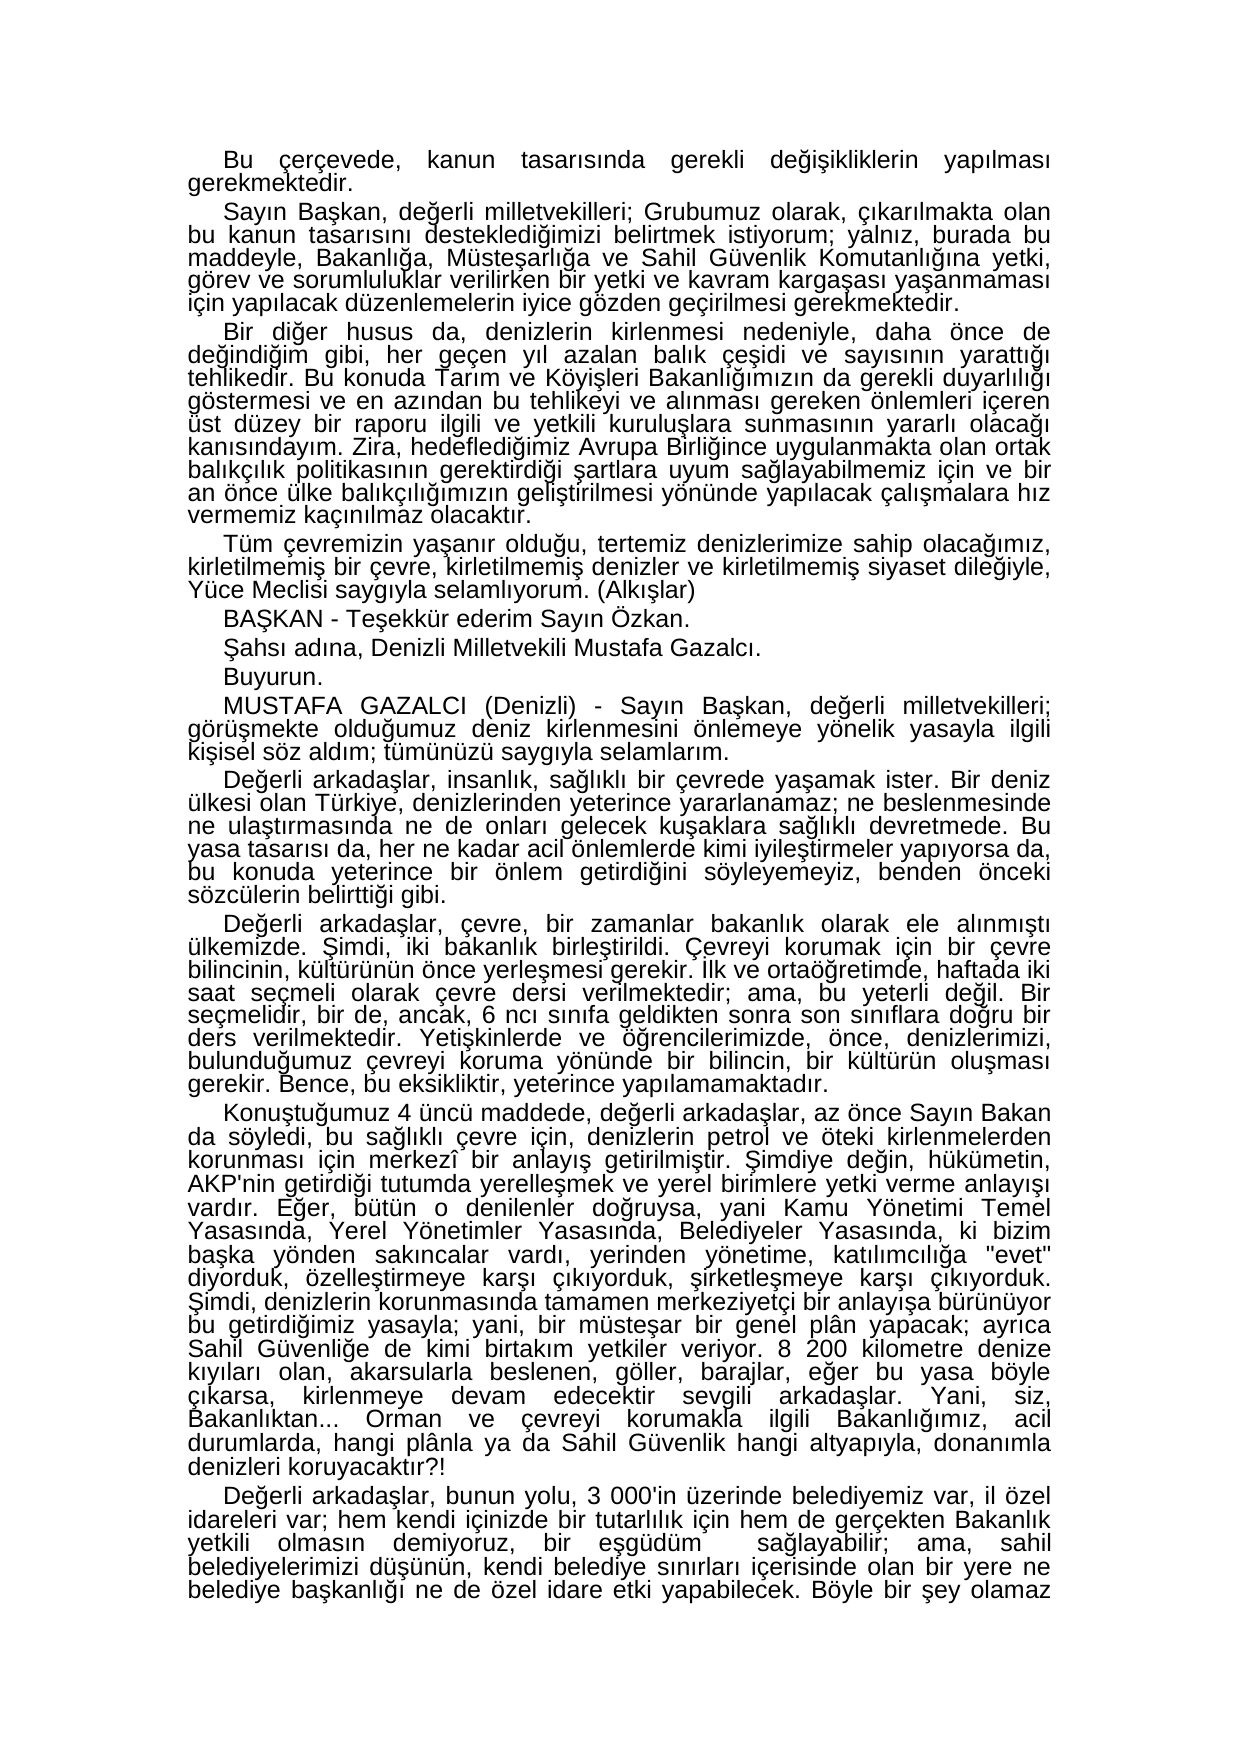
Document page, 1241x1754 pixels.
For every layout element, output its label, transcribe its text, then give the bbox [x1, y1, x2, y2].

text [187, 1486, 1053, 1603]
text Bir diğer husus da, denizlerin kirlenmesi nedeniyle, daha önce de değindiğim gibi, her geçen yıl azalan balık çeşidi ve sayısının yarattığı tehlikedir. Bu konuda Tarım ve Köyişleri Bakanlığımızın da gerekli duyarlılığı göstermesi ve en azından bu tehlikeyi ve alınması gereken önlemleri içeren üst düzey bir raporu ilgili ve yetkili kuruluşlara sunmasının yararlı olacağı kanısındayım. Zira, hedeflediğimiz Avrupa Birliğince uygulanmakta olan ortak balıkçılık politikasının gerektirdiği şartlara uyum sağlayabilmemiz için ve bir an önce ülke balıkçılığımızın geliştirilmesi yönünde yapılacak çalışmalara hız vermemiz kaçınılmaz olacaktır. [187, 322, 1053, 528]
text BAŞKAN - Teşekkür ederim Sayın Özkan. [187, 609, 1053, 632]
text Sayın Başkan, değerli milletvekilleri; Grubumuz olarak, çıkarılmakta olan bu kanun tasarısını desteklediğimizi belirtmek istiyorum; yalnız, burada bu maddeyle, Bakanlığa, Müsteşarlığa ve Sahil Güvenlik Komutanlığına yetki, görev ve sorumluluklar verilirken bir yetki ve kavram kargaşası yaşanmaması için yapılacak düzenlemelerin iyice gözden geçirilmesi gerekmektedir. [187, 202, 1053, 316]
text Buyurun. [187, 667, 1053, 690]
text Konuştuğumuz 4 üncü maddede, değerli arkadaşlar, az önce Sayın Bakan da söyledi, bu sağlıklı çevre için, denizlerin petrol ve öteki kirlenmelerden korunması için merkezî bir anlayış getirilmiştir. Şimdiye değin, hükümetin, AKP'nin getirdiği tutumda yerelleşmek ve yerel birimlere yetki verme anlayışı vardır. Eğer, bütün o denilenler doğruysa, yani Kamu Yönetimi Temel Yasasında, Yerel Yönetimler Yasasında, Belediyeler Yasasında, ki bizim başka yönden sakıncalar vardı, yerinden yönetime, katılımcılığa "evet" diyorduk, özelleştirmeye karşı çıkıyorduk, şirketleşmeye karşı çıkıyorduk. Şimdi, denizlerin korunmasında tamamen merkeziyetçi bir anlayışa bürünüyor bu getirdiğimiz yasayla; yani, bir müsteşar bir genel plân yapacak; ayrıca Sahil Güvenliğe de kimi birtakım yetkiler veriyor. 8 200 kilometre denize kıyıları olan, akarsularla beslenen, göller, barajlar, eğer bu yasa böyle çıkarsa, kirlenmeye devam edecektir sevgili arkadaşlar. Yani, siz, Bakanlıktan... Orman ve çevreyi korumakla ilgili Bakanlığımız, acil durumlarda, hangi plânla ya da Sahil Güvenlik hangi altyapıyla, donanımla denizleri koruyacaktır?! [187, 1103, 1053, 1480]
text MUSTAFA GAZALCI (Denizli) - Sayın Başkan, değerli milletvekilleri; görüşmekte olduğumuz deniz kirlenmesini önlemeye yönelik yasayla ilgili kişisel söz aldım; tümünüzü saygıyla selamlarım. [187, 696, 1053, 764]
text Şahsı adına, Denizli Milletvekili Mustafa Gazalcı. [187, 638, 1053, 661]
text Değerli arkadaşlar, çevre, bir zamanlar bakanlık olarak ele alınmıştı ülkemizde. Şimdi, iki bakanlık birleştirildi. Çevreyi korumak için bir çevre bilincinin, kültürünün önce yerleşmesi gerekir. İlk ve ortaöğretimde, haftada iki saat seçmeli olarak çevre dersi verilmektedir; ama, bu yeterli değil. Bir seçmelidir, bir de, ancak, 6 ncı sınıfa geldikten sonra son sınıflara doğru bir ders verilmektedir. Yetişkinlerde ve öğrencilerimizde, önce, denizlerimizi, bulunduğumuz çevreyi koruma yönünde bir bilincin, bir kültürün oluşması gerekir. Bence, bu eksikliktir, yeterince yapılamamaktadır. [187, 914, 1053, 1097]
text Tüm çevremizin yaşanır olduğu, tertemiz denizlerimize sahip olacağımız, kirletilmemiş bir çevre, kirletilmemiş denizler ve kirletilmemiş siyaset dileğiyle, Yüce Meclisi saygıyla selamlıyorum. (Alkışlar) [187, 534, 1053, 603]
text Değerli arkadaşlar, insanlık, sağlıklı bir çevrede yaşamak ister. Bir deniz ülkesi olan Türkiye, denizlerinden yeterince yararlanamaz; ne beslenmesinde ne ulaştırmasında ne de onları gelecek kuşaklara sağlıklı devretmede. Bu yasa tasarısı da, her ne kadar acil önlemlerde kimi iyileştirmeler yapıyorsa da, bu konuda yeterince bir önlem getirdiğini söyleyemeyiz, benden önceki sözcülerin belirttiği gibi. [187, 770, 1053, 908]
text Bu çerçevede, kanun tasarısında gerekli değişikliklerin yapılması gerekmektedir. [187, 150, 1053, 196]
